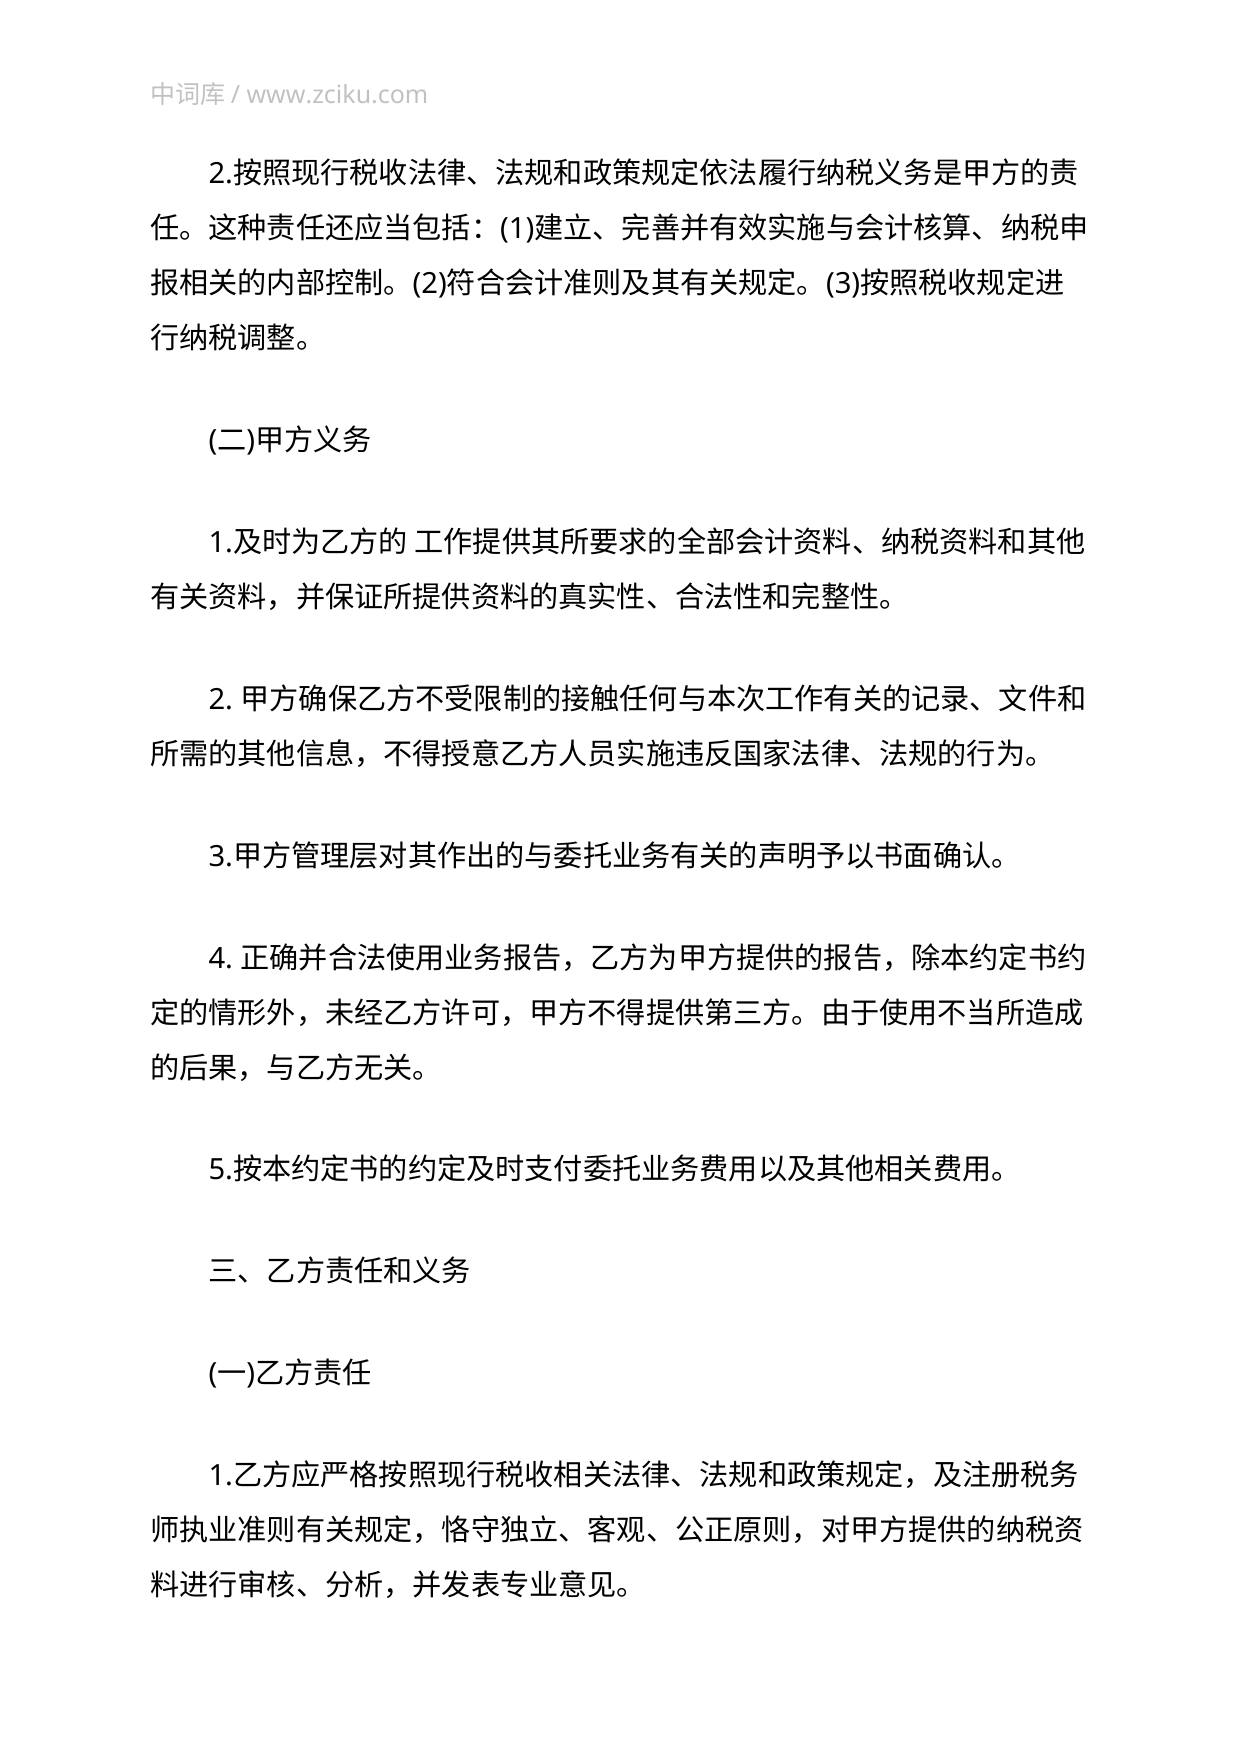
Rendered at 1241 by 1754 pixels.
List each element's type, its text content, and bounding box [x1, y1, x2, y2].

text 3.甲方管理层对其作出的与委托业务有关的声明予以书面确认。 [150, 832, 1090, 875]
text 5.按本约定书的约定及时支付委托业务费用以及其他相关费用。 [150, 1146, 1090, 1188]
text (一)乙方责任 [150, 1350, 1090, 1392]
text 三、乙方责任和义务 [150, 1248, 1090, 1290]
text 1.及时为乙方的 工作提供其所要求的全部会计资料、纳税资料和其他有关资料，并保证所提供资料的真实性、合法性和完整性。 [150, 519, 1090, 616]
text 2. 甲方确保乙方不受限制的接触任何与本次工作有关的记录、文件和所需的其他信息，不得授意乙方人员实施违反国家法律、法规的行为。 [150, 676, 1090, 773]
text 2.按照现行税收法律、法规和政策规定依法履行纳税义务是甲方的责任。这种责任还应当包括：(1)建立、完善并有效实施与会计核算、纳税申报相关的内部控制。(2)符合会计准则及其有关规定。(3)按照税收规定进行纳税调整。 [150, 150, 1090, 357]
text 1.乙方应严格按照现行税收相关法律、法规和政策规定，及注册税务师执业准则有关规定，恪守独立、客观、公正原则，对甲方提供的纳税资料进行审核、分析，并发表专业意见。 [150, 1452, 1090, 1604]
text (二)甲方义务 [150, 417, 1090, 459]
text 4. 正确并合法使用业务报告，乙方为甲方提供的报告，除本约定书约定的情形外，未经乙方许可，甲方不得提供第三方。由于使用不当所造成的后果，与乙方无关。 [150, 934, 1090, 1086]
